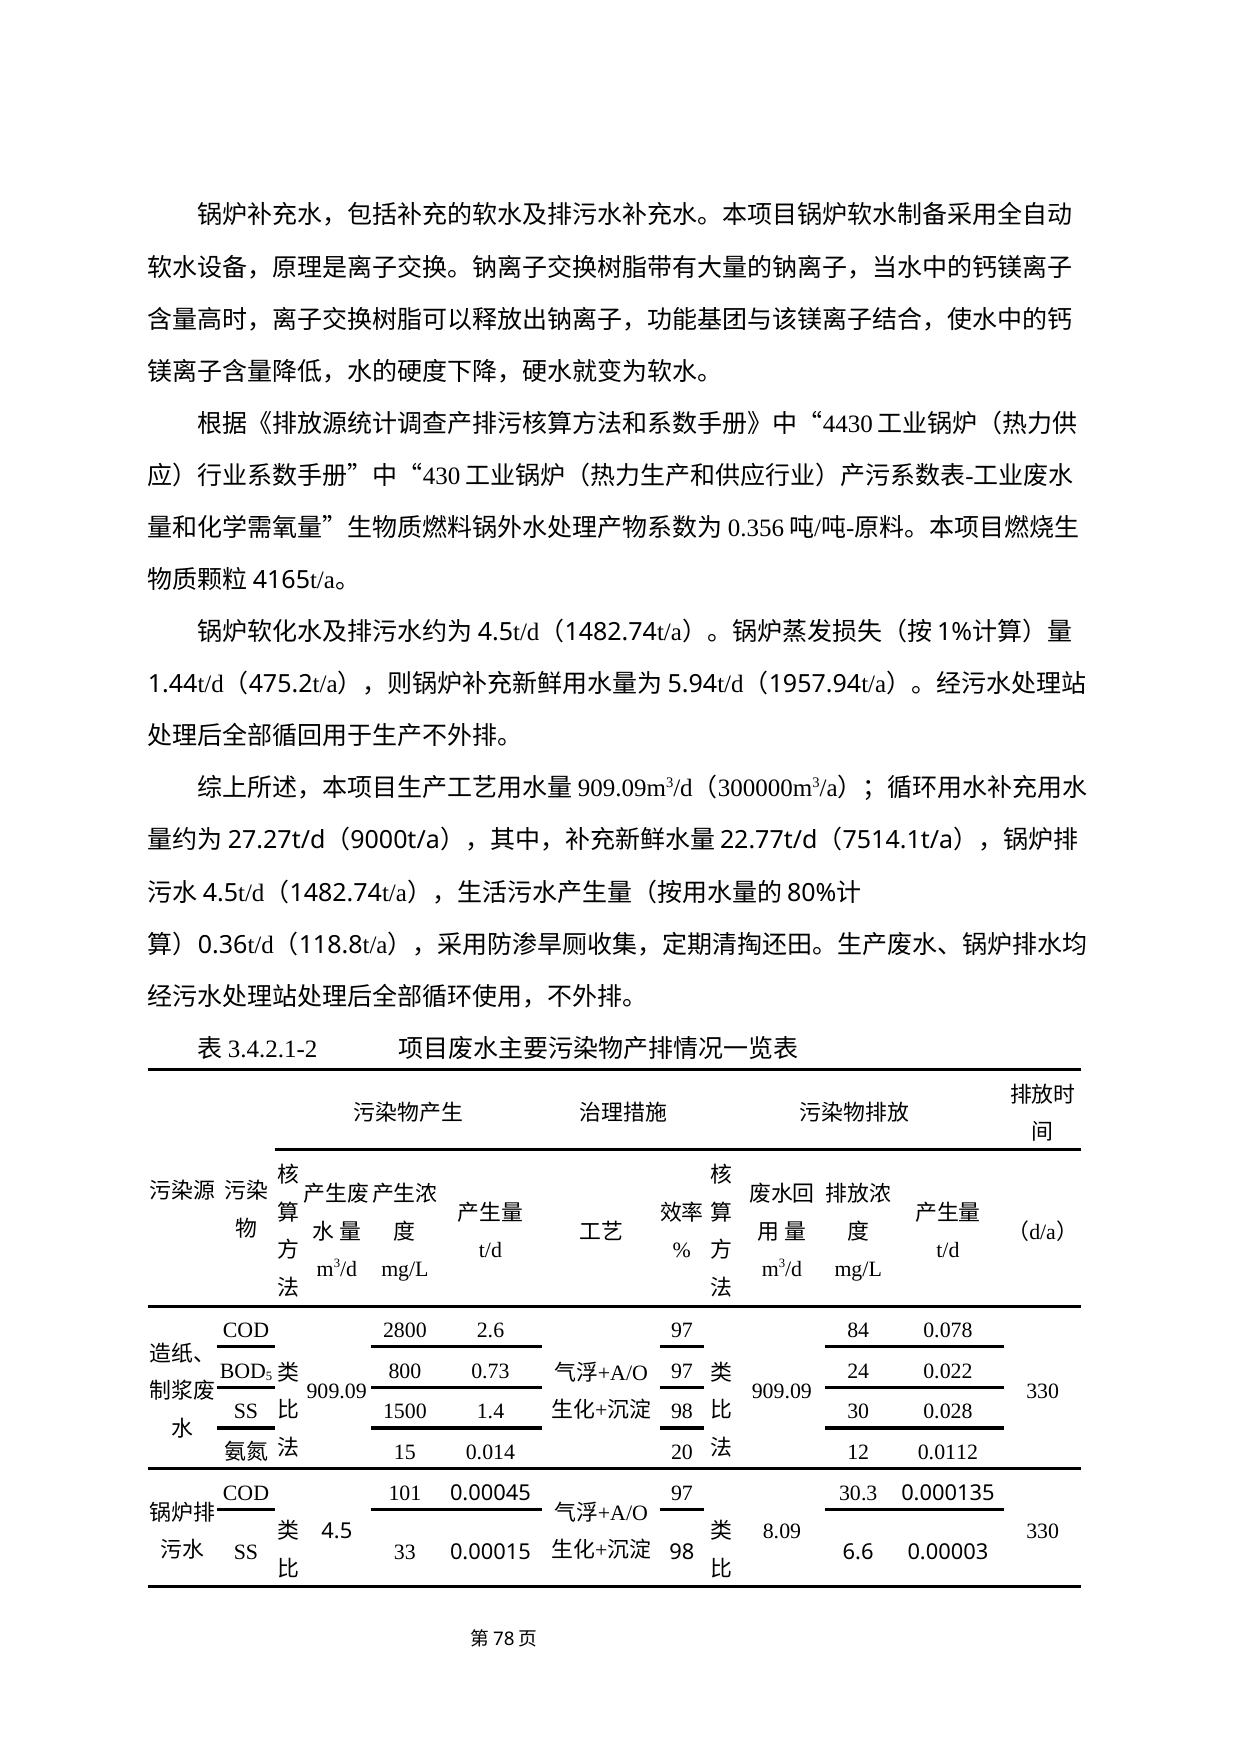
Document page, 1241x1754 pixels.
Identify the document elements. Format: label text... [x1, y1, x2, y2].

text 锅炉补充水，包括补充的软水及排污水补充水。本项目锅炉软水制备采用全自动软水设备，原理是离子交换。钠离子交换树脂带有大量的钠离子，当水中的钙镁离子含量高时，离子交换树脂可以释放出钠离子，功能基团与该镁离子结合，使水中的钙镁离子含量降低，水的硬度下降，硬水就变为软水。 [148, 182, 1093, 391]
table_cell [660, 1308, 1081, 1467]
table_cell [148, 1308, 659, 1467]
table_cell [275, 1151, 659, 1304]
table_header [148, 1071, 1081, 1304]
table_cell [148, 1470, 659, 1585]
text 锅炉软化水及排污水约为4.5t/d（1482.74t/a）。锅炉蒸发损失（按1%计算）量1.44t/d（475.2t/a），则锅炉补充新鲜用水量为5.94t/d（1957.94t/a）。经污水处理站处理后全部循回用于生产不外排。 [148, 599, 1093, 755]
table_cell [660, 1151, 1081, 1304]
text 综上所述，本项目生产工艺用水量909.09m3/d（300000m3/a）；循环用水补充用水量约为27.27t/d（9000t/a），其中，补充新鲜水量22.77t/d（7514.1t/a），锅炉排污水4.5t/d（1482.74t/a），生活污水产生量（按用水量的80%计算）0.36t/d（118.8t/a），采用防渗旱厕收集，定期清掏还田。生产废水、锅炉排水均经污水处理站处理后全部循环使用，不外排。 [148, 755, 1093, 1016]
text 根据《排放源统计调查产排污核算方法和系数手册》中“4430工业锅炉（热力供应）行业系数手册”中“430工业锅炉（热力生产和供应行业）产污系数表-工业废水量和化学需氧量”生物质燃料锅外水处理产物系数为0.356吨/吨-原料。本项目燃烧生物质颗粒4165t/a。 [148, 391, 1093, 599]
text 表3.4.2.1-2 项目废水主要污染物产排情况一览表 [148, 1016, 1093, 1068]
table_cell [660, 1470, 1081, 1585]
